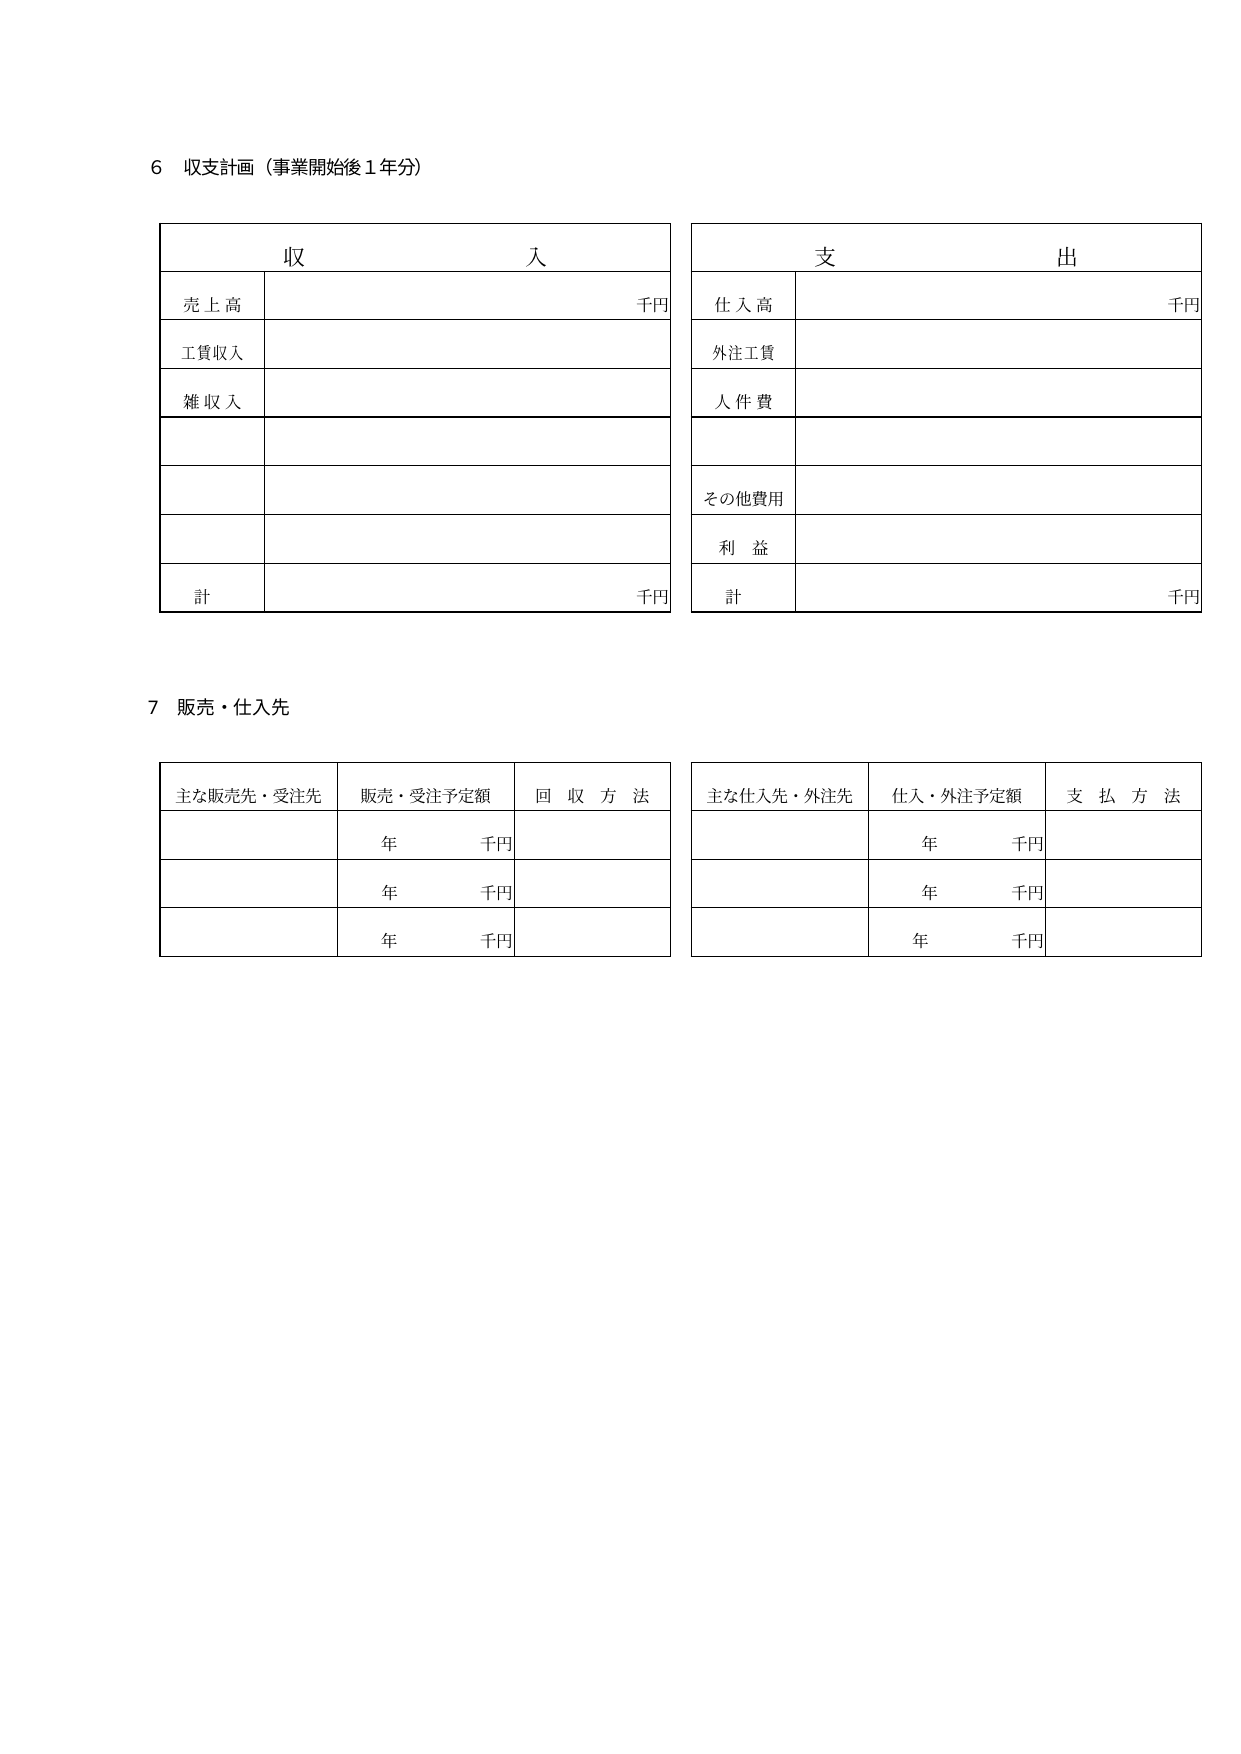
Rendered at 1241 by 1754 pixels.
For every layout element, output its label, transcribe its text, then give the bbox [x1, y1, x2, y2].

table_header 主な販売先・受注先 [161, 763, 337, 810]
table_cell 売上高 [161, 272, 264, 319]
table_cell [796, 369, 1201, 416]
table_cell 計 [161, 564, 264, 611]
table_cell [265, 320, 670, 368]
table_header 支 払 方 法 [1046, 763, 1201, 810]
table_cell 年 千円 [869, 908, 1045, 956]
table_cell 千円 [796, 564, 1201, 611]
table_header 主な仕入先・外注先 [692, 763, 868, 810]
table_cell [265, 369, 670, 416]
table_cell [515, 860, 670, 907]
text 7 販売・仕入先 [148, 687, 1092, 725]
table_cell 工賃収入 [161, 320, 264, 368]
table_cell [796, 320, 1201, 368]
table_cell [161, 466, 264, 514]
table_cell [265, 418, 670, 465]
table_header [671, 223, 691, 611]
table_cell [265, 466, 670, 514]
table_cell 千円 [796, 272, 1201, 319]
table_cell 計 [692, 564, 795, 611]
table_cell [265, 515, 670, 563]
table_cell 雑収入 [161, 369, 264, 416]
table_cell 千円 [265, 564, 670, 611]
table_cell [515, 811, 670, 859]
table_cell 年 千円 [869, 860, 1045, 907]
table_cell [515, 908, 670, 956]
table_cell [161, 515, 264, 563]
table_header 回 収 方 法 [515, 763, 670, 810]
table_cell 年 千円 [338, 860, 514, 907]
table_cell 仕入高 [692, 272, 795, 319]
table_cell 外注工賃 [692, 320, 795, 368]
table_cell [796, 466, 1201, 514]
table_cell 年 千円 [869, 811, 1045, 859]
table_cell [1046, 811, 1201, 859]
table_header 支 出 [692, 224, 1201, 271]
table_cell [161, 811, 337, 859]
table_cell [692, 908, 868, 956]
table_cell 年 千円 [338, 908, 514, 956]
table_cell [796, 418, 1201, 465]
table_header [671, 762, 691, 956]
table_cell [692, 418, 795, 465]
table_cell 人件費 [692, 369, 795, 416]
table_cell [1046, 908, 1201, 956]
table_cell [796, 515, 1201, 563]
text ６ 収支計画（事業開始後１年分） [148, 148, 1092, 185]
table_cell [161, 908, 337, 956]
table_header 収 入 [161, 224, 670, 271]
table_cell [692, 860, 868, 907]
table_cell 年 千円 [338, 811, 514, 859]
table_header 仕入・外注予定額 [869, 763, 1045, 810]
table_cell その他費用 [692, 466, 795, 514]
table_cell [1046, 860, 1201, 907]
table_cell 利益 [692, 515, 795, 563]
table_cell [161, 418, 264, 465]
table_cell 千円 [265, 272, 670, 319]
table_header 販売・受注予定額 [338, 763, 514, 810]
table_cell [161, 860, 337, 907]
table_cell [692, 811, 868, 859]
